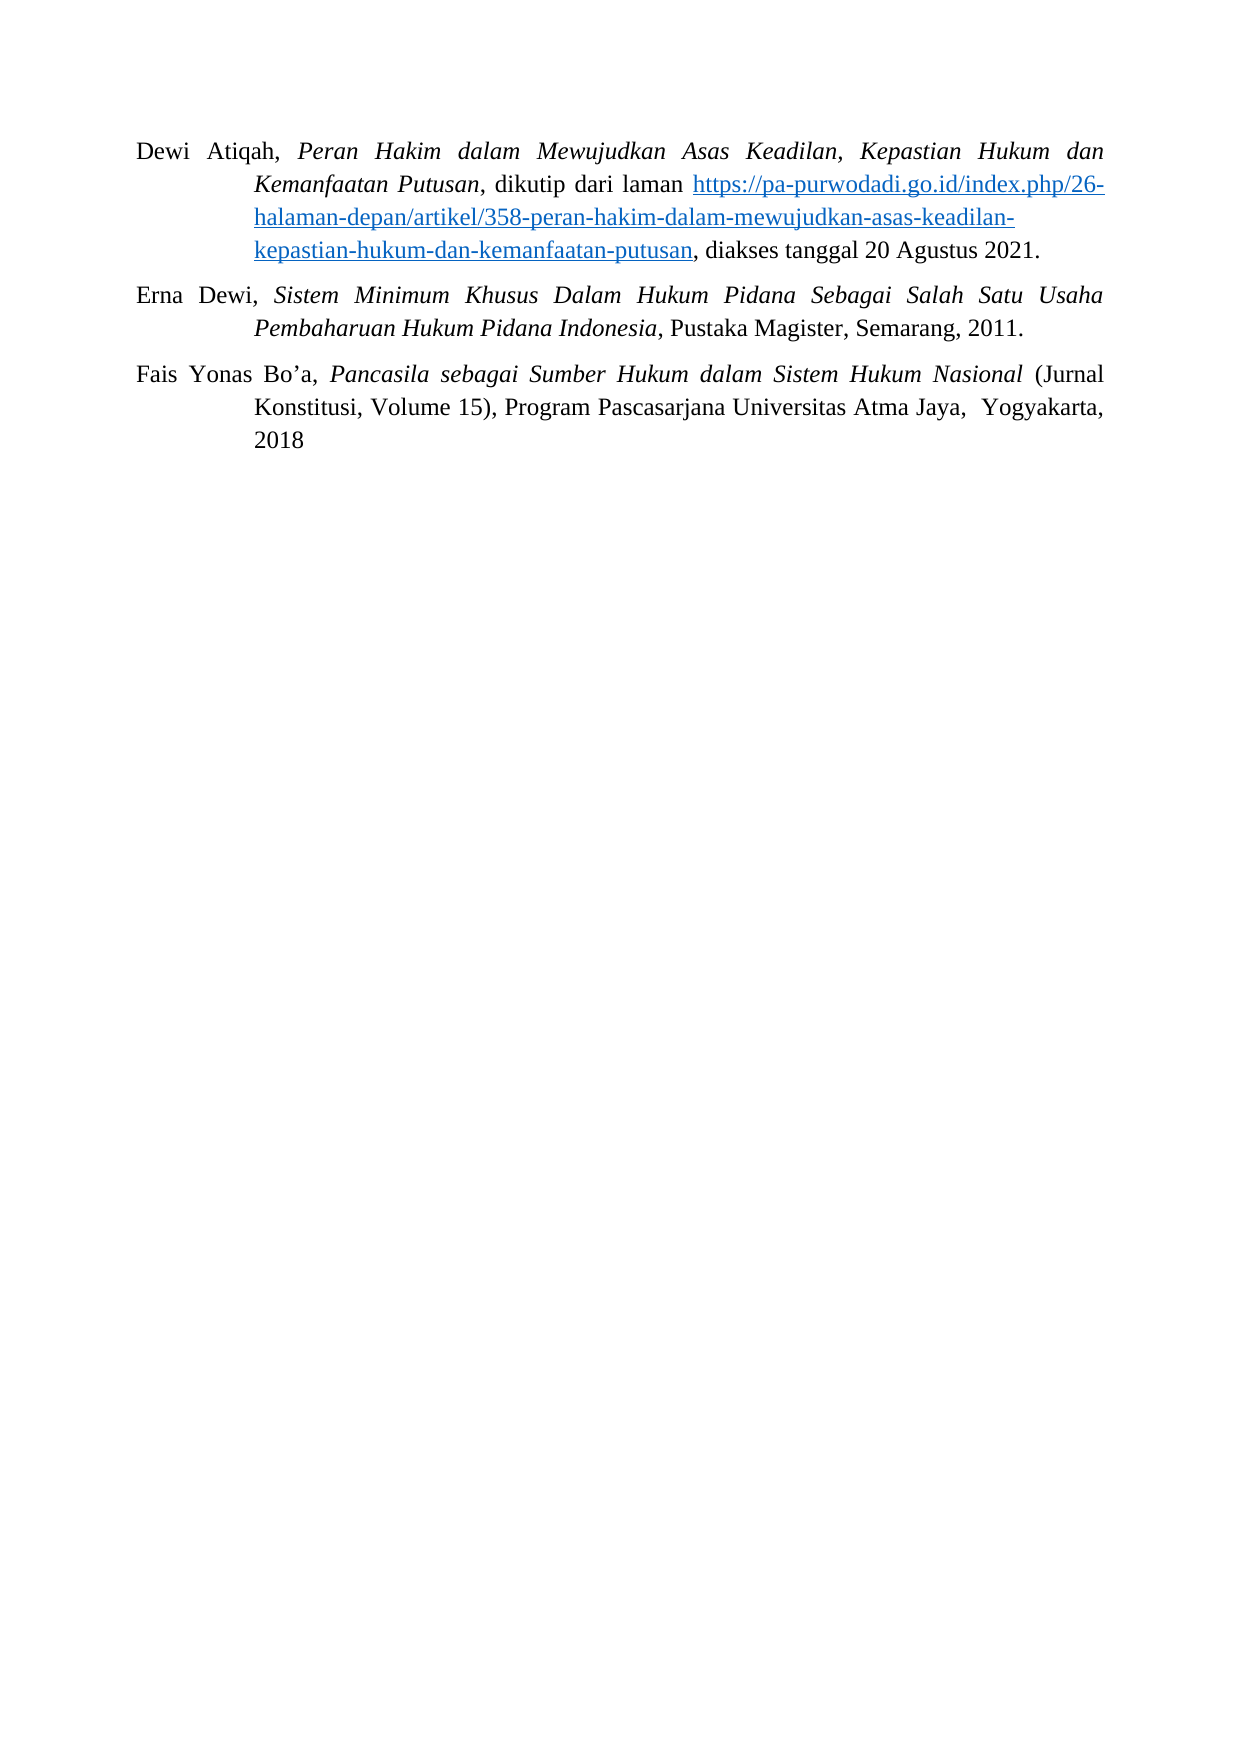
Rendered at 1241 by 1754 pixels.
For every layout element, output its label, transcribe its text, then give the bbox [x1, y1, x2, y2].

text Dewi Atiqah, Peran Hakim dalam Mewujudkan Asas Keadilan, Kepastian Hukum dan Kemanfaatan Putusan, dikutip dari laman https://pa-purwodadi.go.id/index.php/26-halaman-depan/artikel/358-peran-hakim-dalam-mewujudkan-asas-keadilan-kepastian-hukum-dan-kemanfaatan-putusan, diakses tanggal 20 Agustus 2021. [136, 136, 1104, 264]
text Erna Dewi, Sistem Minimum Khusus Dalam Hukum Pidana Sebagai Salah Satu Usaha Pembaharuan Hukum Pidana Indonesia, Pustaka Magister, Semarang, 2011. [136, 280, 1104, 342]
text Fais Yonas Bo’a, Pancasila sebagai Sumber Hukum dalam Sistem Hukum Nasional (Jurnal Konstitusi, Volume 15), Program Pascasarjana Universitas Atma Jaya, Yogyakarta, 2018 [136, 359, 1104, 454]
